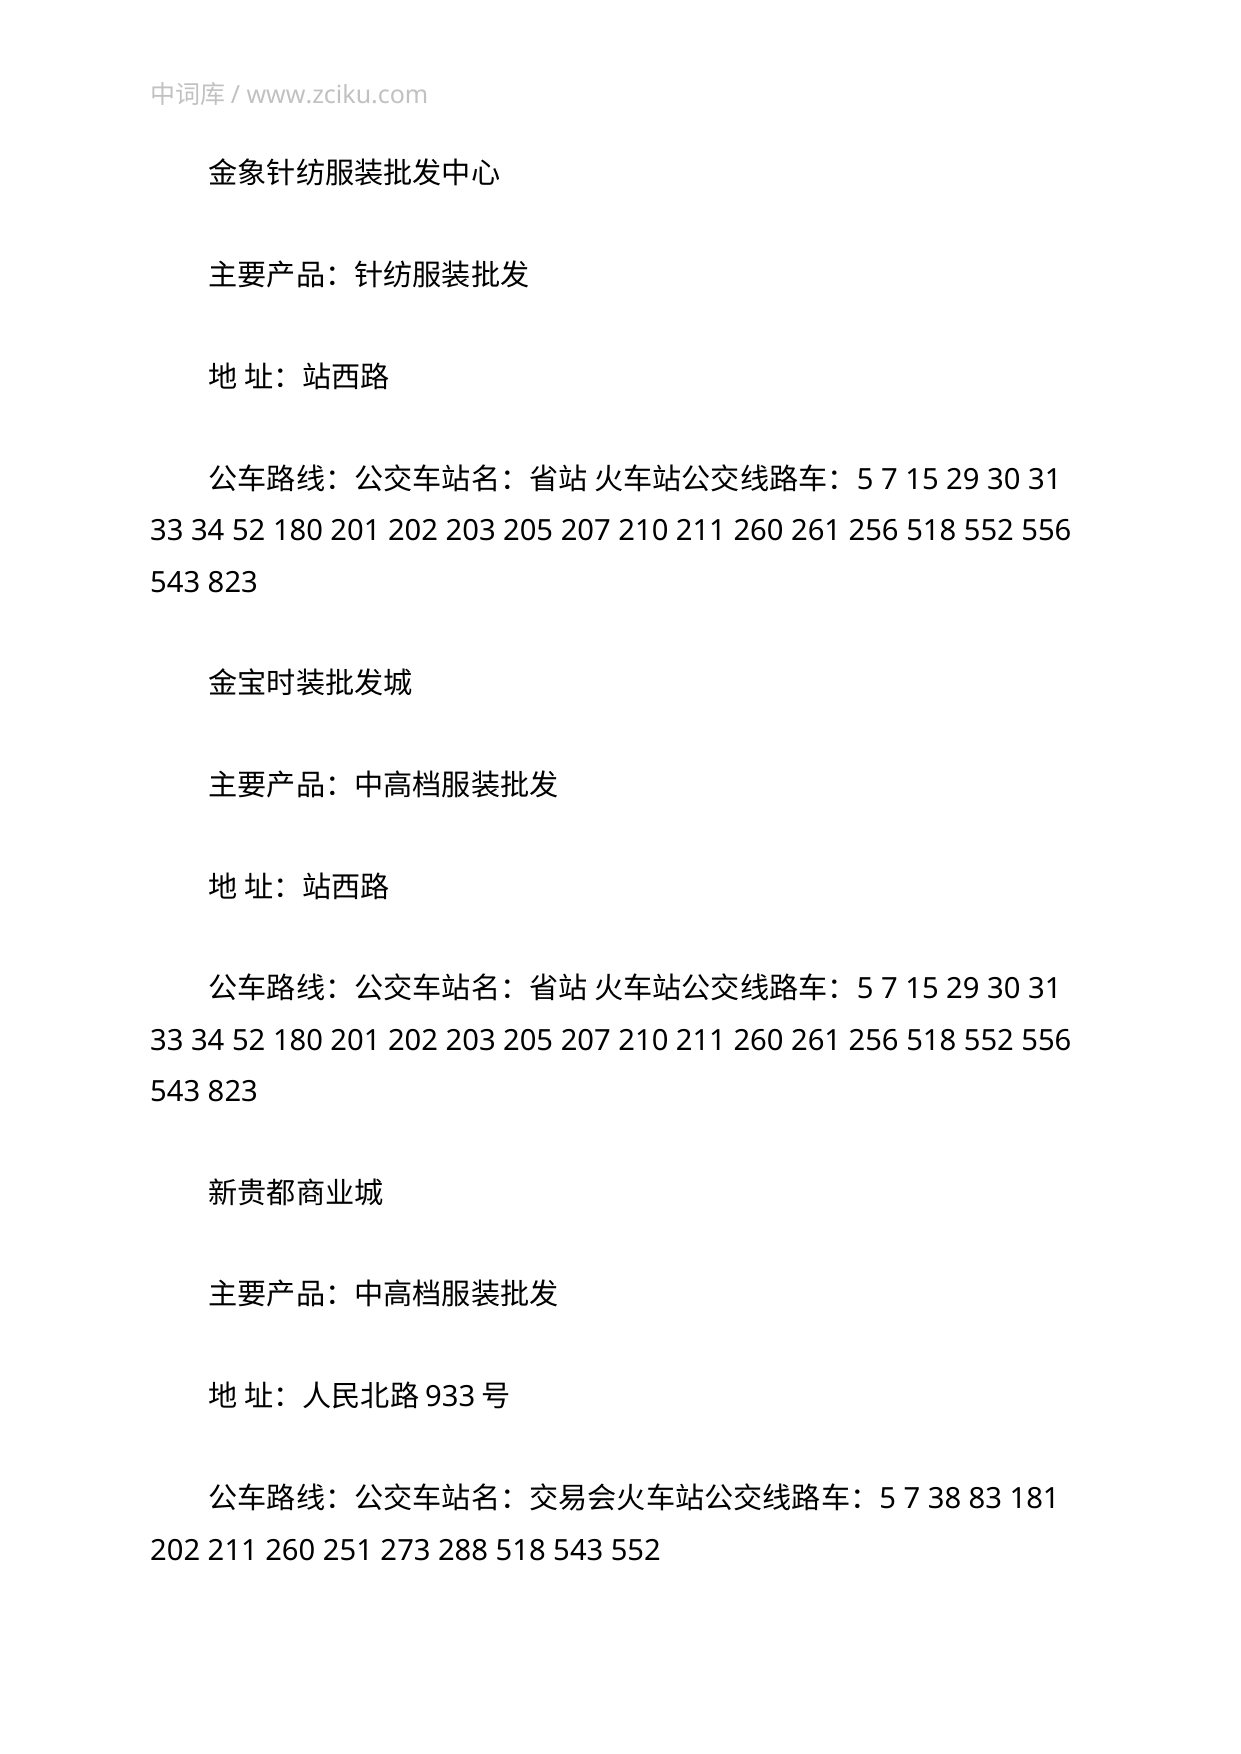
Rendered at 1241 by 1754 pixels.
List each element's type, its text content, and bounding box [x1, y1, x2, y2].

text 公车路线：公交车站名：省站 火车站公交线路车：5 7 15 29 30 31 33 34 52 180 201 202 203 205 207 210 211 260 261 256 518 552 556 543 823 [150, 455, 1090, 601]
text 主要产品：针纺服装批发 [150, 252, 1090, 294]
text 地 址：站西路 [150, 863, 1090, 905]
text 主要产品：中高档服装批发 [150, 1271, 1090, 1313]
text 公车路线：公交车站名：交易会火车站公交线路车：5 7 38 83 181 202 211 260 251 273 288 518 543 552 [150, 1475, 1090, 1569]
text 金象针纺服装批发中心 [150, 150, 1090, 192]
text 地 址：人民北路933号 [150, 1373, 1090, 1415]
text 金宝时装批发城 [150, 659, 1090, 702]
text 新贵都商业城 [150, 1169, 1090, 1211]
text 公车路线：公交车站名：省站 火车站公交线路车：5 7 15 29 30 31 33 34 52 180 201 202 203 205 207 210 211 260 261 256 518 552 556 543 823 [150, 965, 1090, 1110]
text 地 址：站西路 [150, 353, 1090, 396]
text 主要产品：中高档服装批发 [150, 761, 1090, 804]
